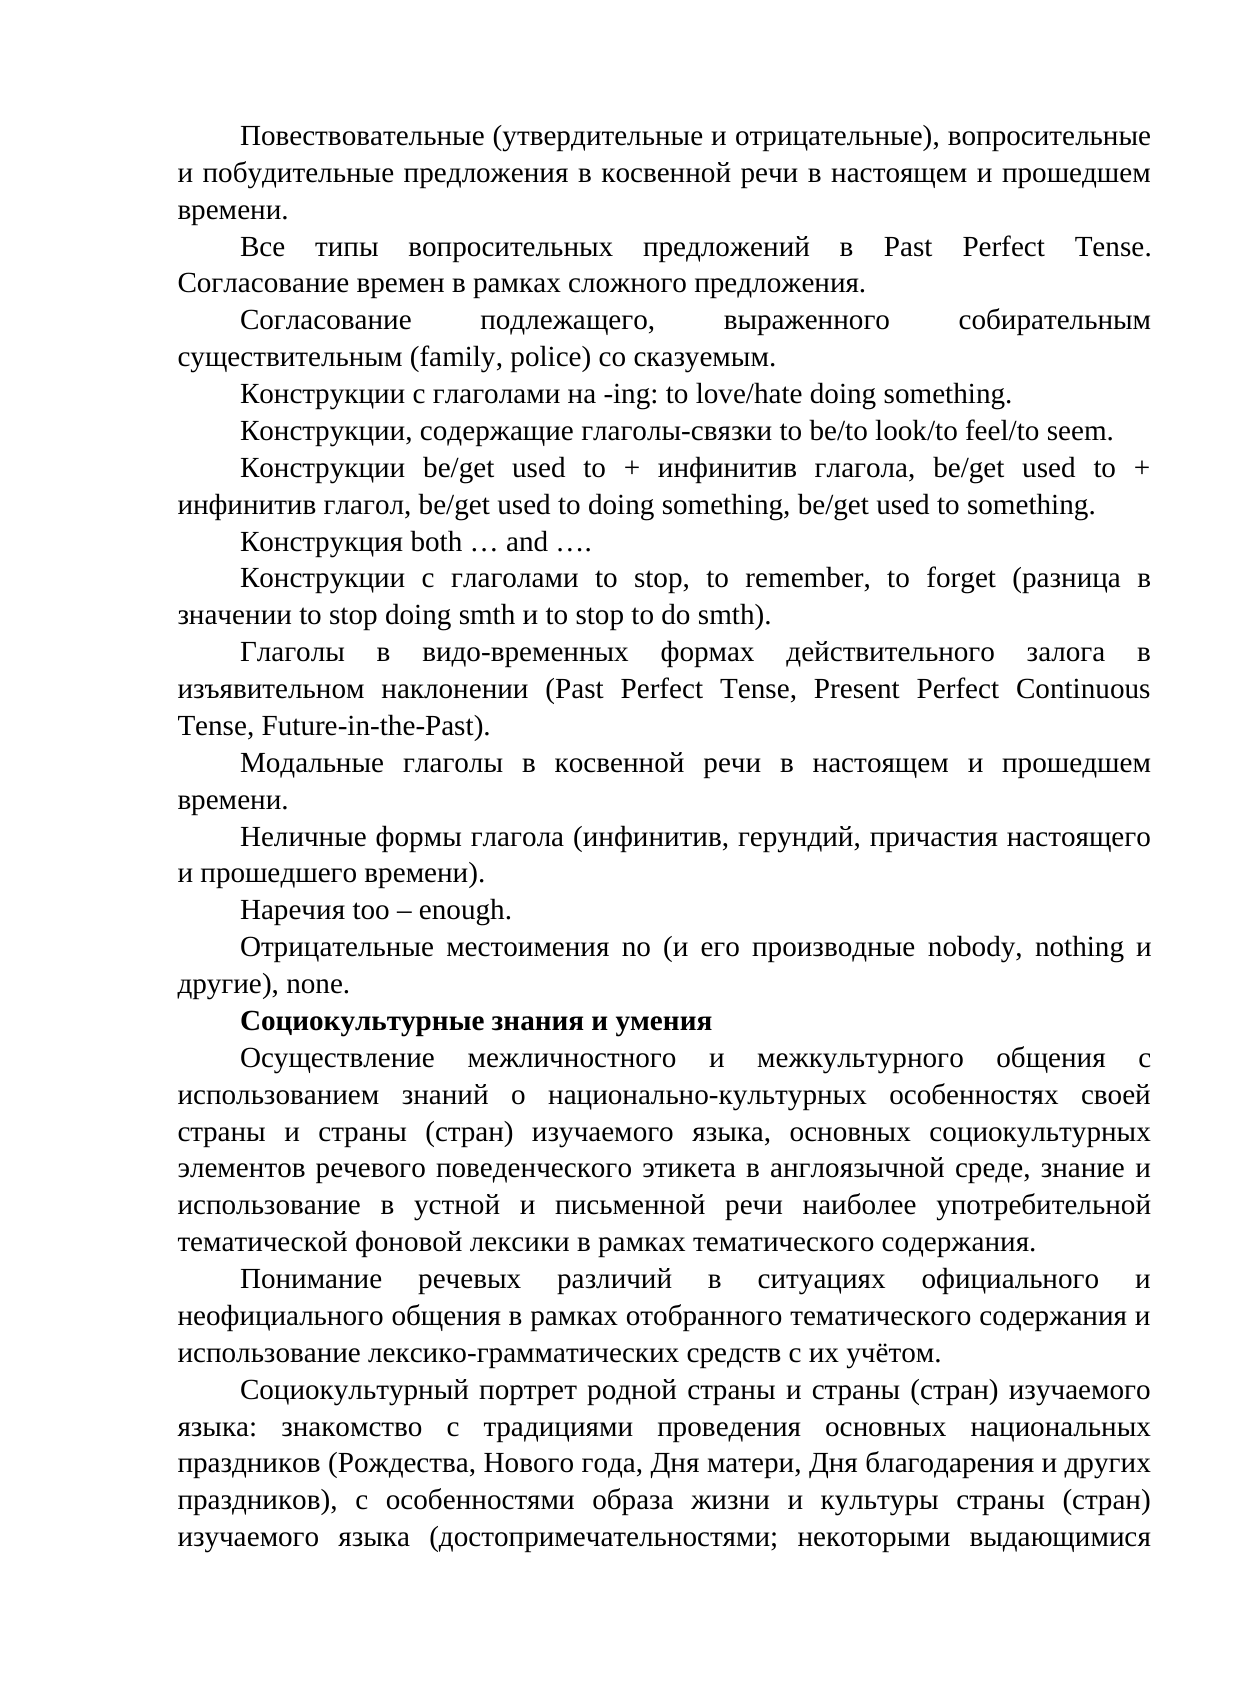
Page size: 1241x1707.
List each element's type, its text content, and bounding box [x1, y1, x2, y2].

text Глаголы в видо-временных формах действительного залога в изъявительном наклонении (Past Perfect Tense, Present Perfect Continuous Tense, Future-in-the-Past). [177, 634, 1152, 742]
text Конструкции, содержащие глаголы-связки to be/to look/to feel/to seem. [177, 413, 1152, 447]
text Конструкции c глаголами to stop, to remember, to forget (разница в значении to stop doing smth и to stop to do smth). [177, 561, 1152, 631]
text Все типы вопросительных предложений в Past Perfect Tense. Согласование времен в рамках сложного предложения. [177, 229, 1152, 299]
text Социокультурные знания и умения [177, 1003, 1152, 1037]
text Наречия too – enough. [177, 892, 1152, 926]
text Модальные глаголы в косвенной речи в настоящем и прошедшем времени. [177, 745, 1152, 815]
text Конструкции с глаголами на -ing: to love/hate doing something. [177, 376, 1152, 410]
text Согласование подлежащего, выраженного собирательным существительным (family, police) со сказуемым. [177, 302, 1152, 373]
text Осуществление межличностного и межкультурного общения с использованием знаний о национально-культурных особенностях своей страны и страны (стран) изучаемого языка, основных социокультурных элементов речевого поведенческого этикета в англоязычной среде, знание и использование в устной и письменной речи наиболее употребительной тематической фоновой лексики в рамках тематического содержания. [177, 1040, 1152, 1258]
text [177, 1372, 1152, 1553]
text Конструкция both … and …. [177, 524, 1152, 557]
text Неличные формы глагола (инфинитив, герундий, причастия настоящего и прошедшего времени). [177, 819, 1152, 889]
text Повествовательные (утвердительные и отрицательные), вопросительные и побудительные предложения в косвенной речи в настоящем и прошедшем времени. [177, 118, 1152, 225]
text Понимание речевых различий в ситуациях официального и неофициального общения в рамках отобранного тематического содержания и использование лексико-грамматических средств с их учётом. [177, 1261, 1152, 1368]
text Отрицательные местоимения no (и его производные nobody, nothing и другие), none. [177, 929, 1152, 1000]
text Конструкции be/get used to + инфинитив глагола, be/get used to + инфинитив глагол, be/get used to doing something, be/get used to something. [177, 450, 1152, 520]
